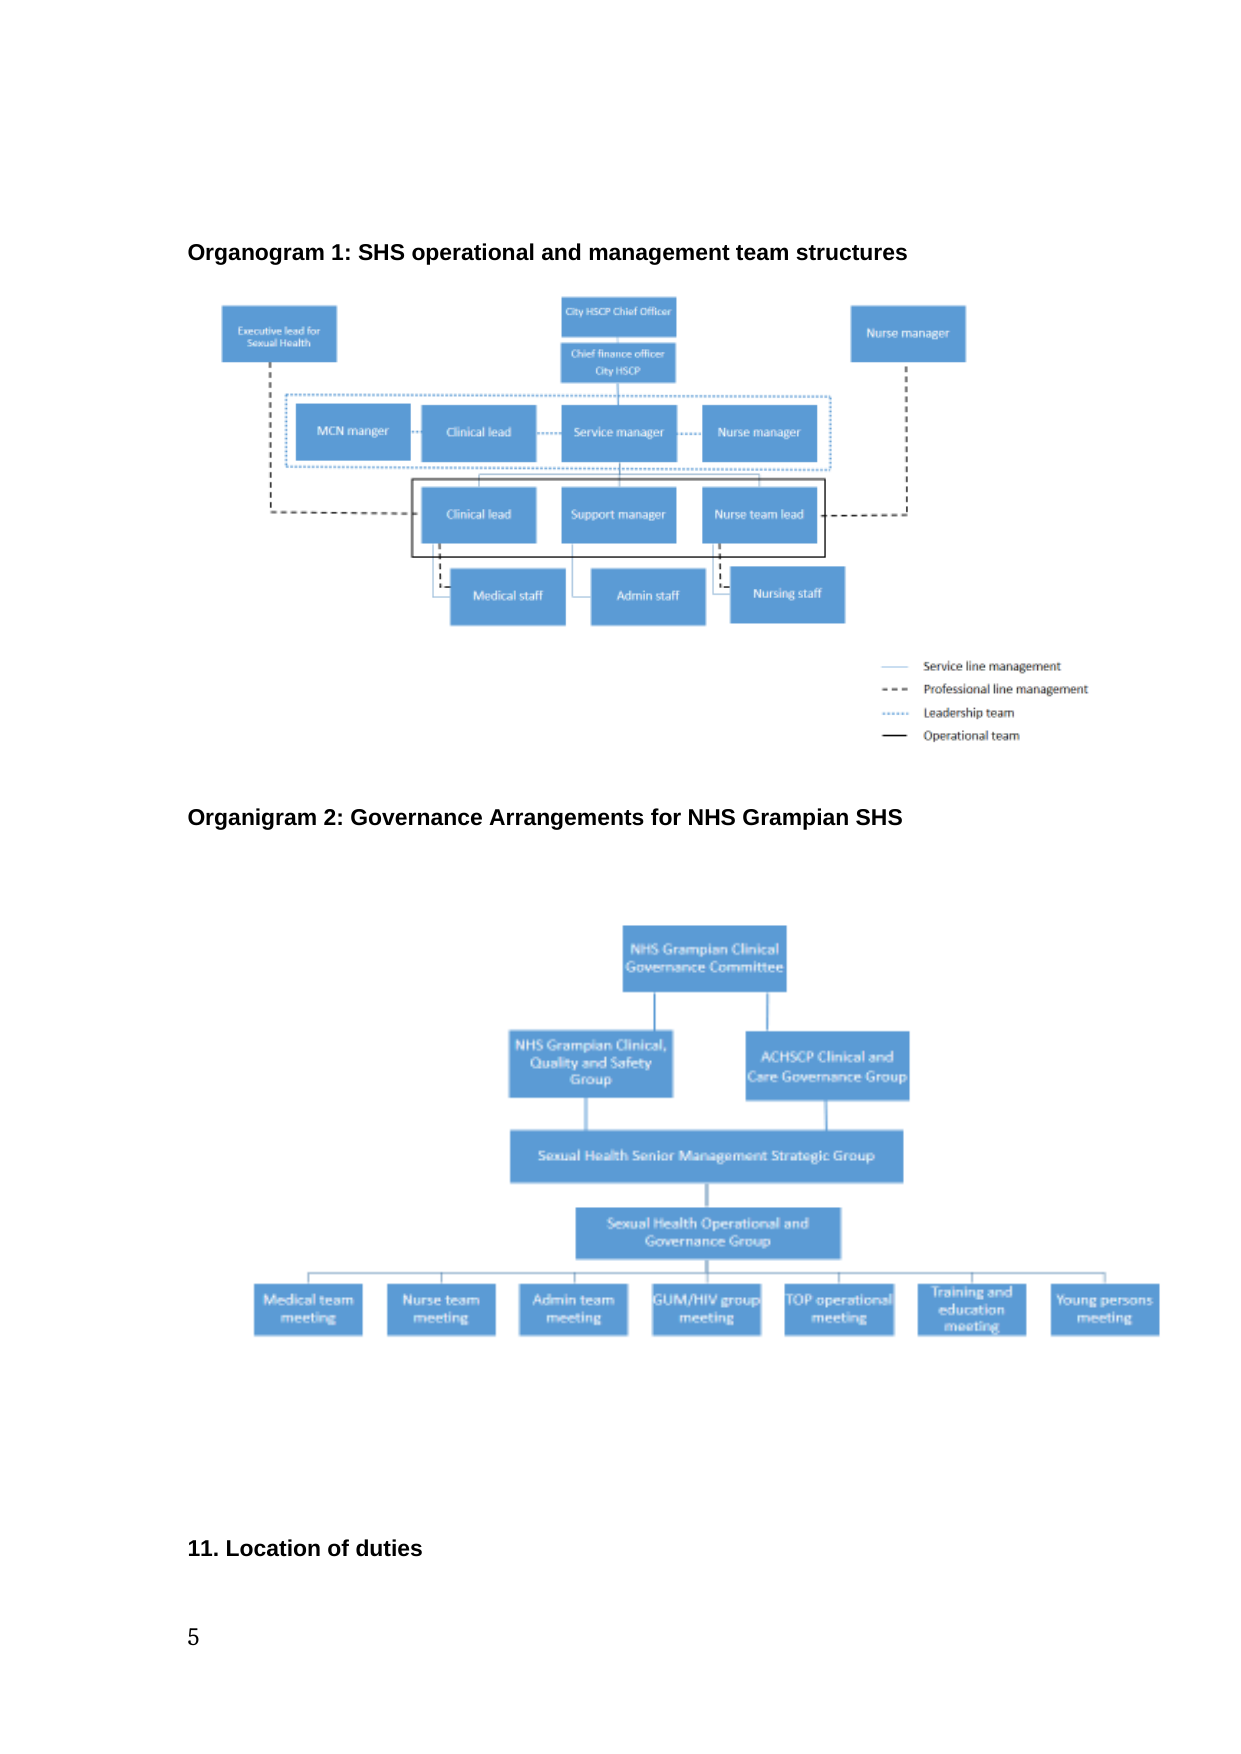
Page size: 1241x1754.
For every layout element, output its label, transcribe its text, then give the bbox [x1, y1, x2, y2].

text Organogram 1: SHS operational and management team structures [187, 239, 1053, 265]
text 11. Location of duties [187, 1535, 1053, 1561]
text Organigram 2: Governance Arrangements for NHS Grampian SHS [187, 805, 1053, 830]
picture [187, 830, 1241, 1535]
picture [187, 291, 1105, 805]
